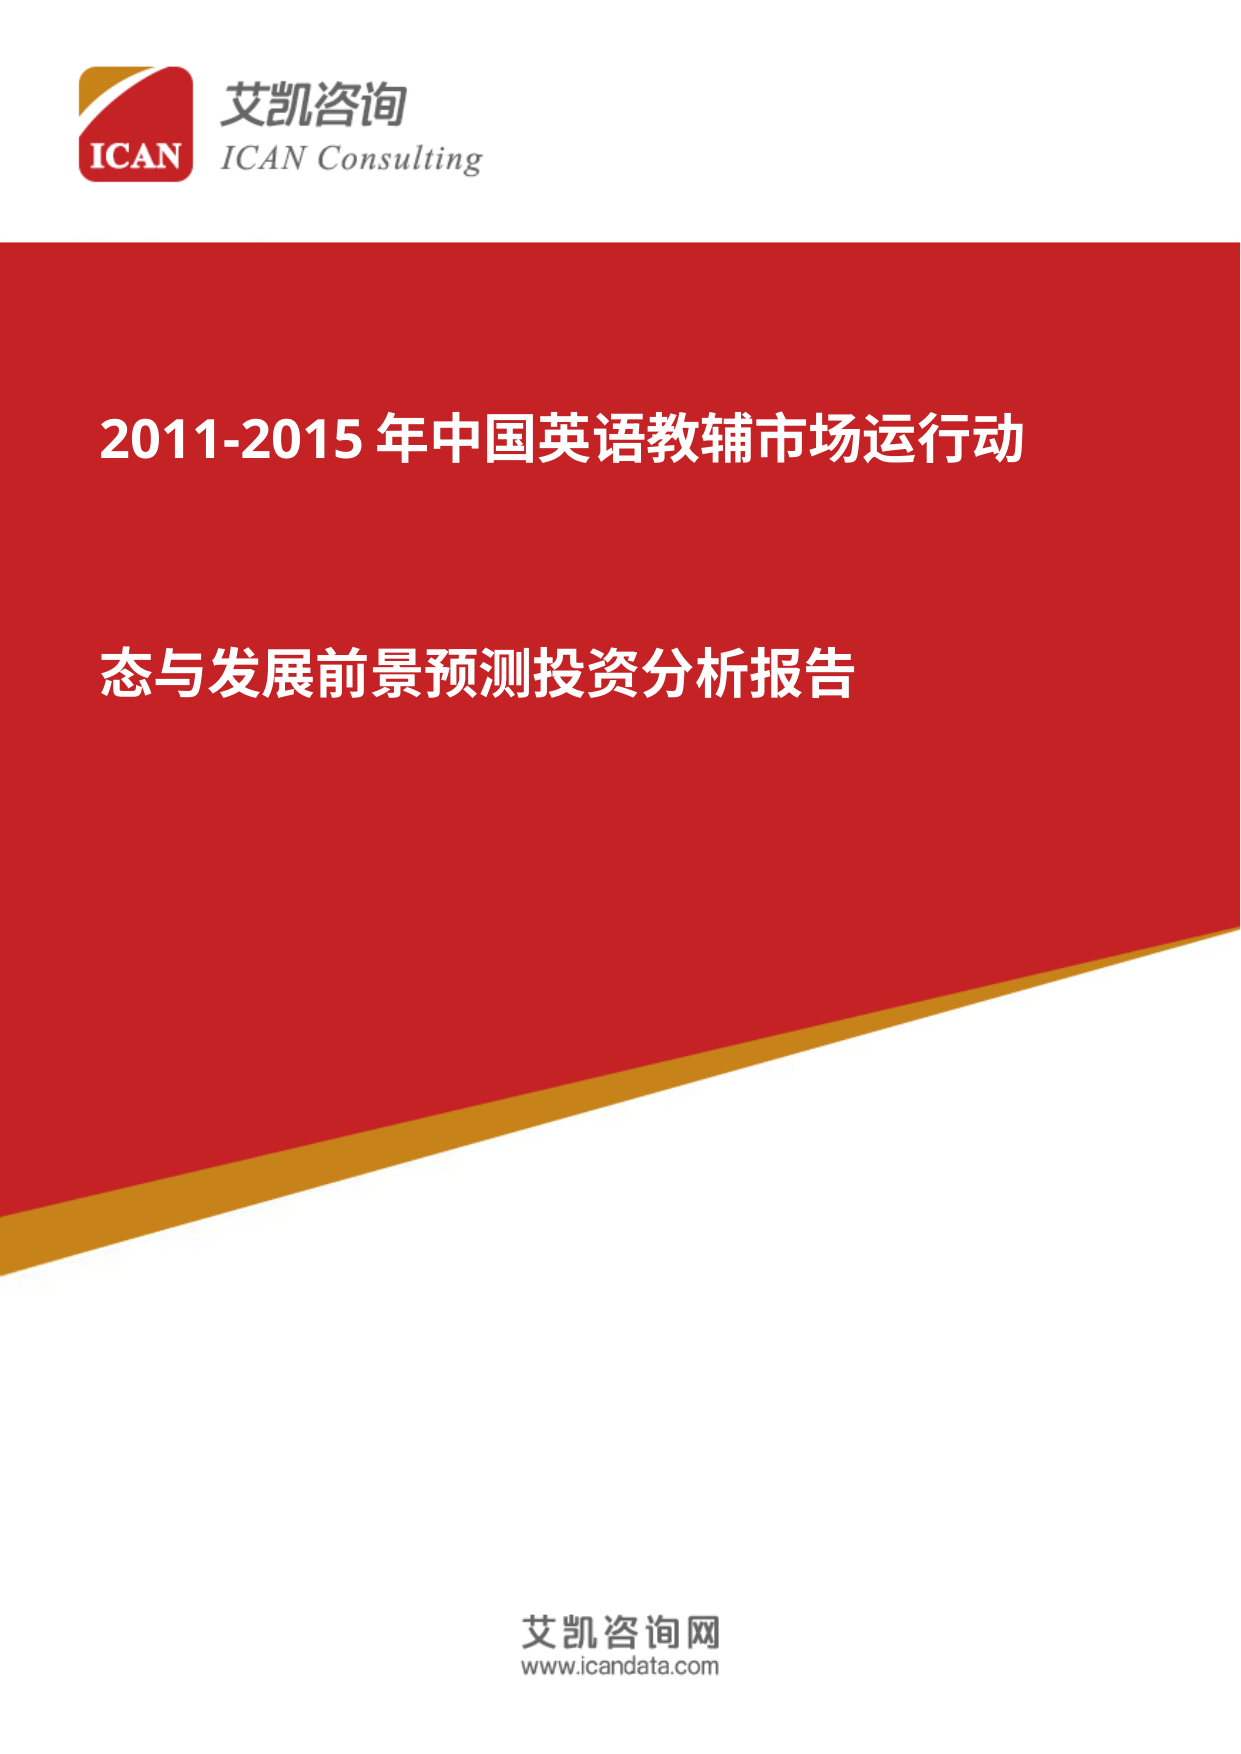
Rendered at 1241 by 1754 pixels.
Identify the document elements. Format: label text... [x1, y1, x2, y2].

subtitle 2011-2015年中国英语教辅市场运行动态与发展前景预测投资分析报告 [99, 386, 1053, 718]
picture [0, 5, 1241, 1754]
